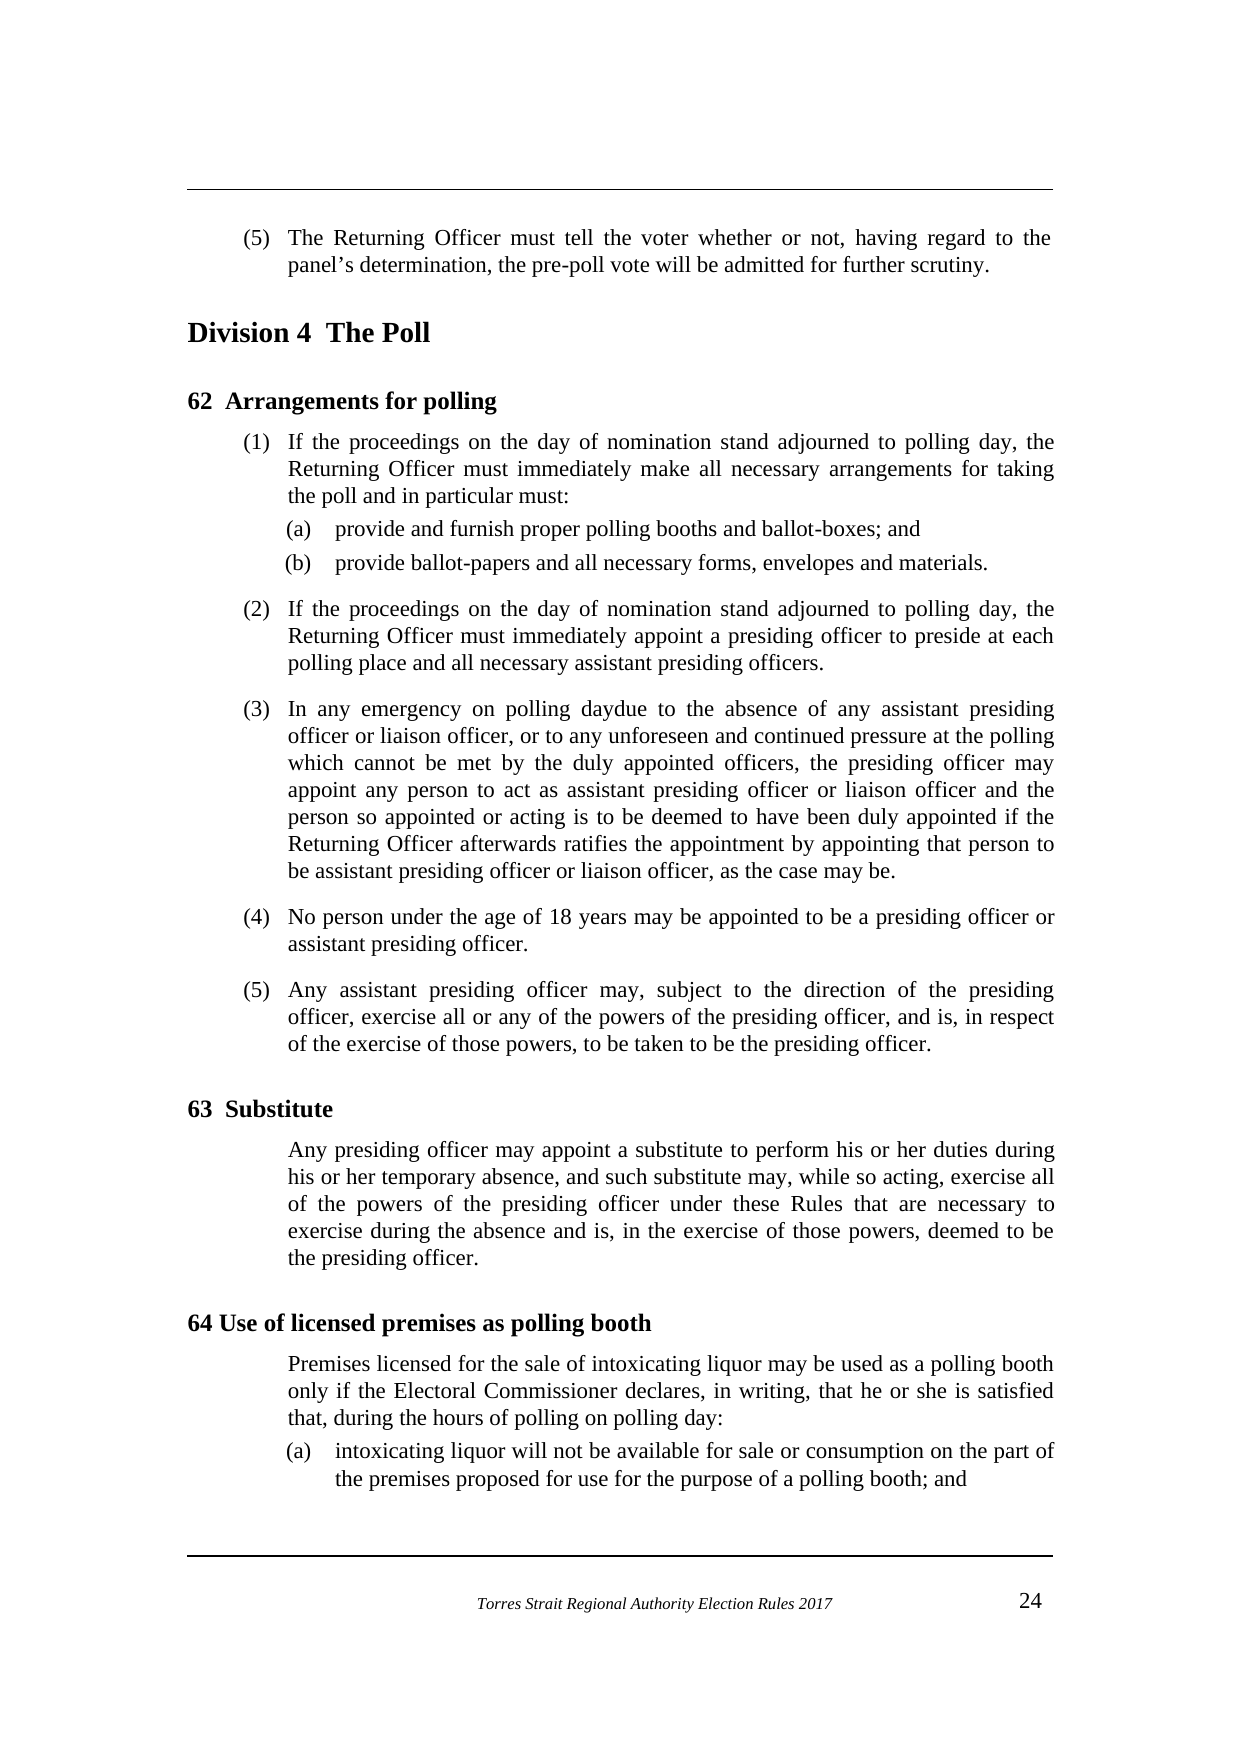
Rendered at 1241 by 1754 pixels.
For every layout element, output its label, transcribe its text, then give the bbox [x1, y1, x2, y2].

text (2) If the proceedings on the day of nomination stand adjourned to polling day, the Returning Officer must immediately appoint a presiding officer to preside at each polling place and all necessary assistant presiding officers. [187, 594, 1056, 676]
text (5) Any assistant presiding officer may, subject to the direction of the presiding officer, exercise all or any of the powers of the presiding officer, and is, in respect of the exercise of those powers, to be taken to be the presiding officer. [187, 976, 1056, 1057]
text 64 Use of licensed premises as polling booth [187, 1308, 1056, 1337]
text Premises licensed for the sale of intoxicating liquor may be used as a polling booth only if the Electoral Commissioner declares, in writing, that he or she is satisfied that, during the hours of polling on polling day: [187, 1350, 1056, 1431]
text (1) If the proceedings on the day of nomination stand adjourned to polling day, the Returning Officer must immediately make all necessary arrangements for taking the poll and in particular must: [187, 428, 1056, 509]
text Any presiding officer may appoint a substitute to perform his or her duties during his or her temporary absence, and such substitute may, while so acting, exercise all of the powers of the presiding officer under these Rules that are necessary to exercise during the absence and is, in the exercise of those powers, deemed to be the presiding officer. [187, 1136, 1056, 1271]
text (4) No person under the age of 18 years may be appointed to be a presiding officer or assistant presiding officer. [187, 903, 1056, 957]
text (b) provide ballot-papers and all necessary forms, envelopes and materials. [187, 548, 1056, 576]
text 63 Substitute [187, 1094, 1056, 1123]
text (a) provide and furnish proper polling booths and ballot-boxes; and [187, 515, 1056, 542]
text 62 Arrangements for polling [187, 386, 1056, 415]
text (3) In any emergency on polling daydue to the absence of any assistant presiding officer or liaison officer, or to any unforeseen and continued pressure at the polling which cannot be met by the duly appointed officers, the presiding officer may appoint any person to act as assistant presiding officer or liaison officer and the person so appointed or acting is to be deemed to have been duly appointed if the Returning Officer afterwards ratifies the appointment by appointing that person to be assistant presiding officer or liaison officer, as the case may be. [187, 694, 1056, 884]
text Division 4 The Poll [187, 315, 1053, 349]
text (5) The Returning Officer must tell the voter whether or not, having regard to the panel’s determination, the pre-poll vote will be admitted for further scrutiny. [187, 224, 1053, 278]
text (a) intoxicating liquor will not be available for sale or consumption on the part of the premises proposed for use for the purpose of a polling booth; and [187, 1437, 1056, 1491]
